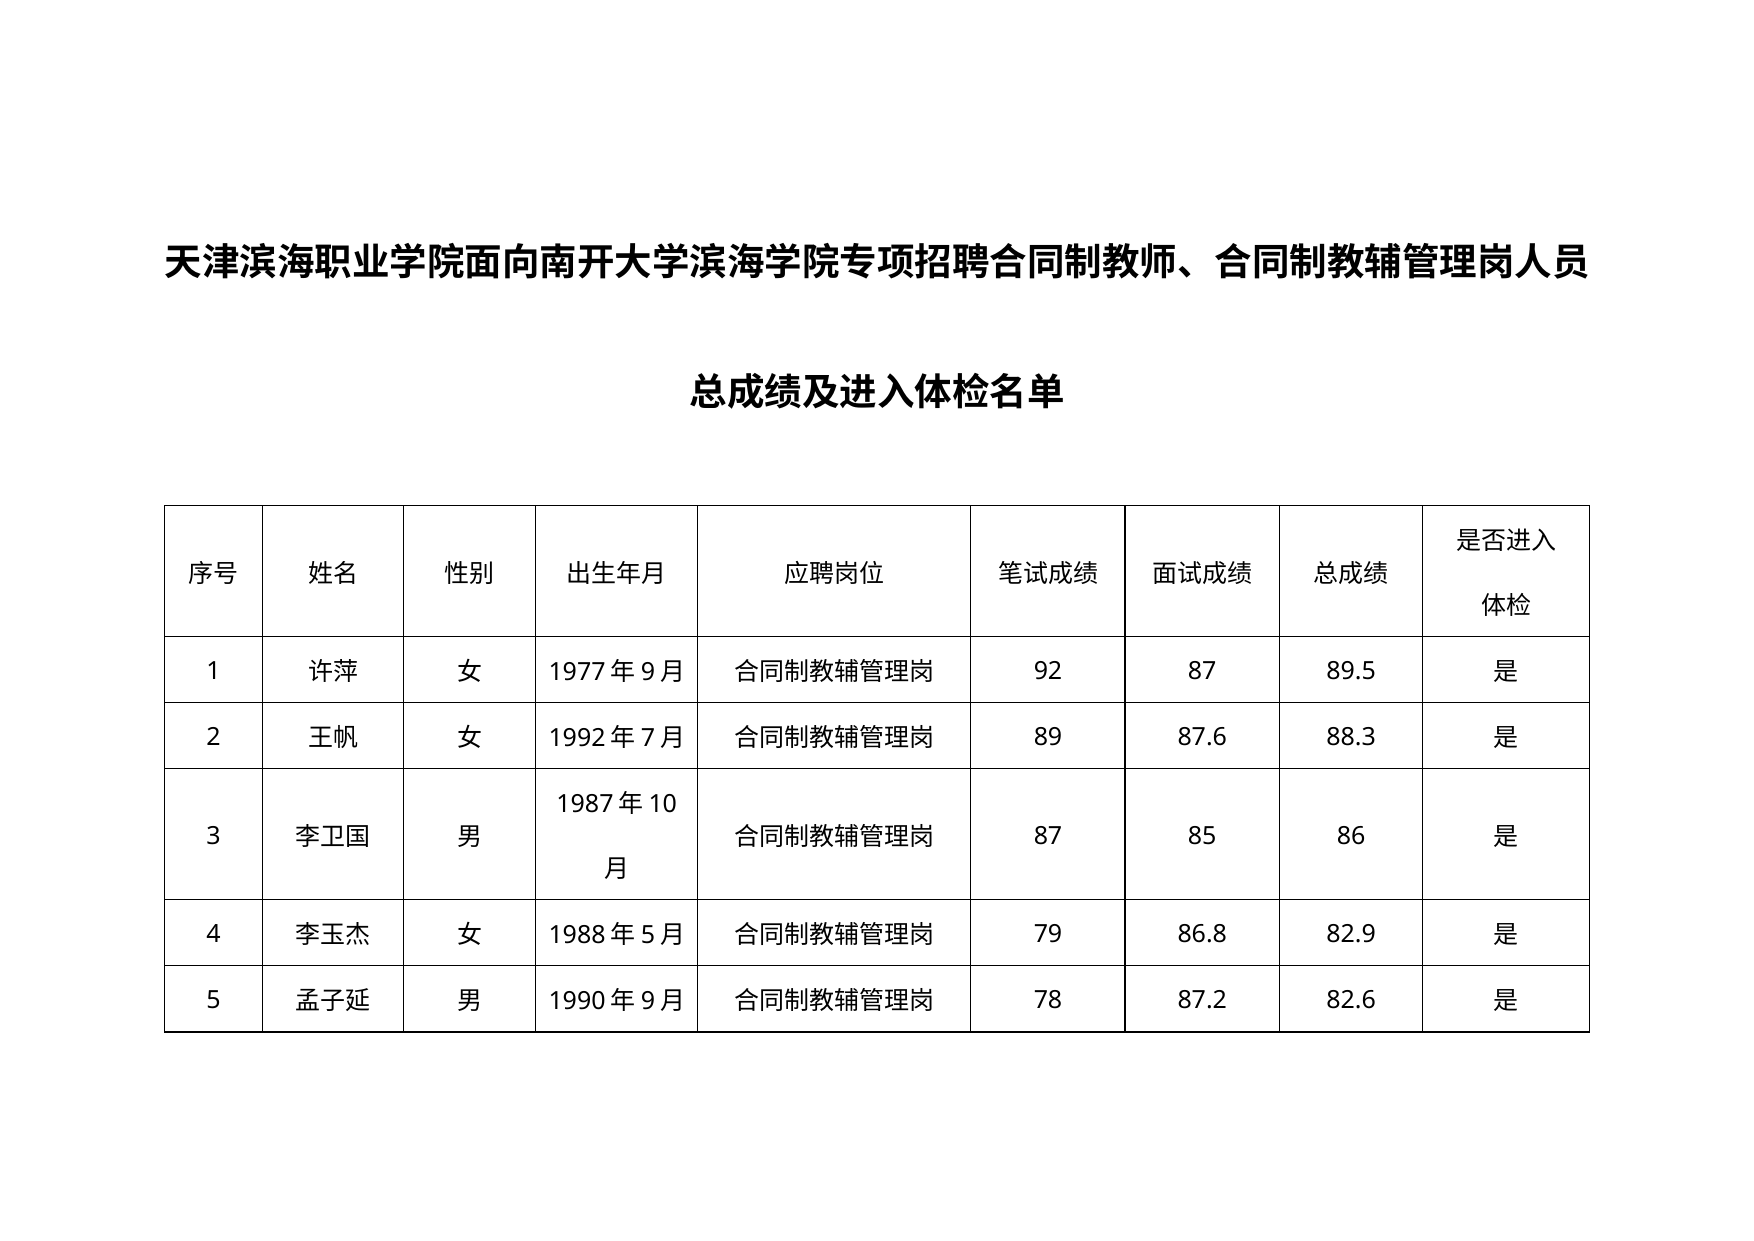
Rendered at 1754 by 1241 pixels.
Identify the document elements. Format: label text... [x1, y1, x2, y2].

table_header 总成绩 [1280, 506, 1422, 636]
table_cell 合同制教辅管理岗 [698, 966, 970, 1031]
table_cell 92 [971, 637, 1124, 702]
table_cell 男 [404, 966, 535, 1031]
table_cell 王帆 [263, 703, 403, 768]
table_cell 85 [1126, 769, 1279, 899]
table_cell 男 [404, 769, 535, 899]
table_cell 86.8 [1126, 900, 1279, 965]
table_cell 孟子延 [263, 966, 403, 1031]
table_cell 许萍 [263, 637, 403, 702]
table_cell 79 [971, 900, 1124, 965]
table_cell 合同制教辅管理岗 [698, 900, 970, 965]
table_cell 1987年10月 [536, 769, 697, 899]
table_cell 89 [971, 703, 1124, 768]
table_cell 87 [971, 769, 1124, 899]
table_cell 82.9 [1280, 900, 1422, 965]
table_header 序号 [165, 506, 262, 636]
table_cell 李玉杰 [263, 900, 403, 965]
table_cell 是 [1423, 703, 1589, 768]
table_cell 是 [1423, 966, 1589, 1031]
table_cell 2 [165, 703, 262, 768]
table_cell 5 [165, 966, 262, 1031]
table_cell 女 [404, 900, 535, 965]
table_cell 4 [165, 900, 262, 965]
table_cell 87 [1126, 637, 1279, 702]
table_cell 82.6 [1280, 966, 1422, 1031]
table_cell 1990年9月 [536, 966, 697, 1031]
table_header 应聘岗位 [698, 506, 970, 636]
table_cell 合同制教辅管理岗 [698, 769, 970, 899]
table_cell 87.2 [1126, 966, 1279, 1031]
table_cell 1 [165, 637, 262, 702]
table_cell 86 [1280, 769, 1422, 899]
table_cell 合同制教辅管理岗 [698, 703, 970, 768]
table_header 性别 [404, 506, 535, 636]
text 天津滨海职业学院面向南开大学滨海学院专项招聘合同制教师、合同制教辅管理岗人员总成绩及进入体检名单 [150, 227, 1604, 422]
table_header 笔试成绩 [971, 506, 1124, 636]
table_cell 是 [1423, 637, 1589, 702]
table_cell 女 [404, 637, 535, 702]
table_cell 87.6 [1126, 703, 1279, 768]
table_cell 1992年7月 [536, 703, 697, 768]
table_cell 78 [971, 966, 1124, 1031]
table_header 面试成绩 [1126, 506, 1279, 636]
table_cell 合同制教辅管理岗 [698, 637, 970, 702]
table_header 出生年月 [536, 506, 697, 636]
table_cell 1988年5月 [536, 900, 697, 965]
table_cell 1977年9月 [536, 637, 697, 702]
table_header 姓名 [263, 506, 403, 636]
table_cell 89.5 [1280, 637, 1422, 702]
table_cell 女 [404, 703, 535, 768]
table_cell 88.3 [1280, 703, 1422, 768]
table_cell 是 [1423, 769, 1589, 899]
table_cell 是 [1423, 900, 1589, 965]
table_cell 3 [165, 769, 262, 899]
table_cell 李卫国 [263, 769, 403, 899]
table_header 是否进入 体检 [1423, 506, 1589, 636]
